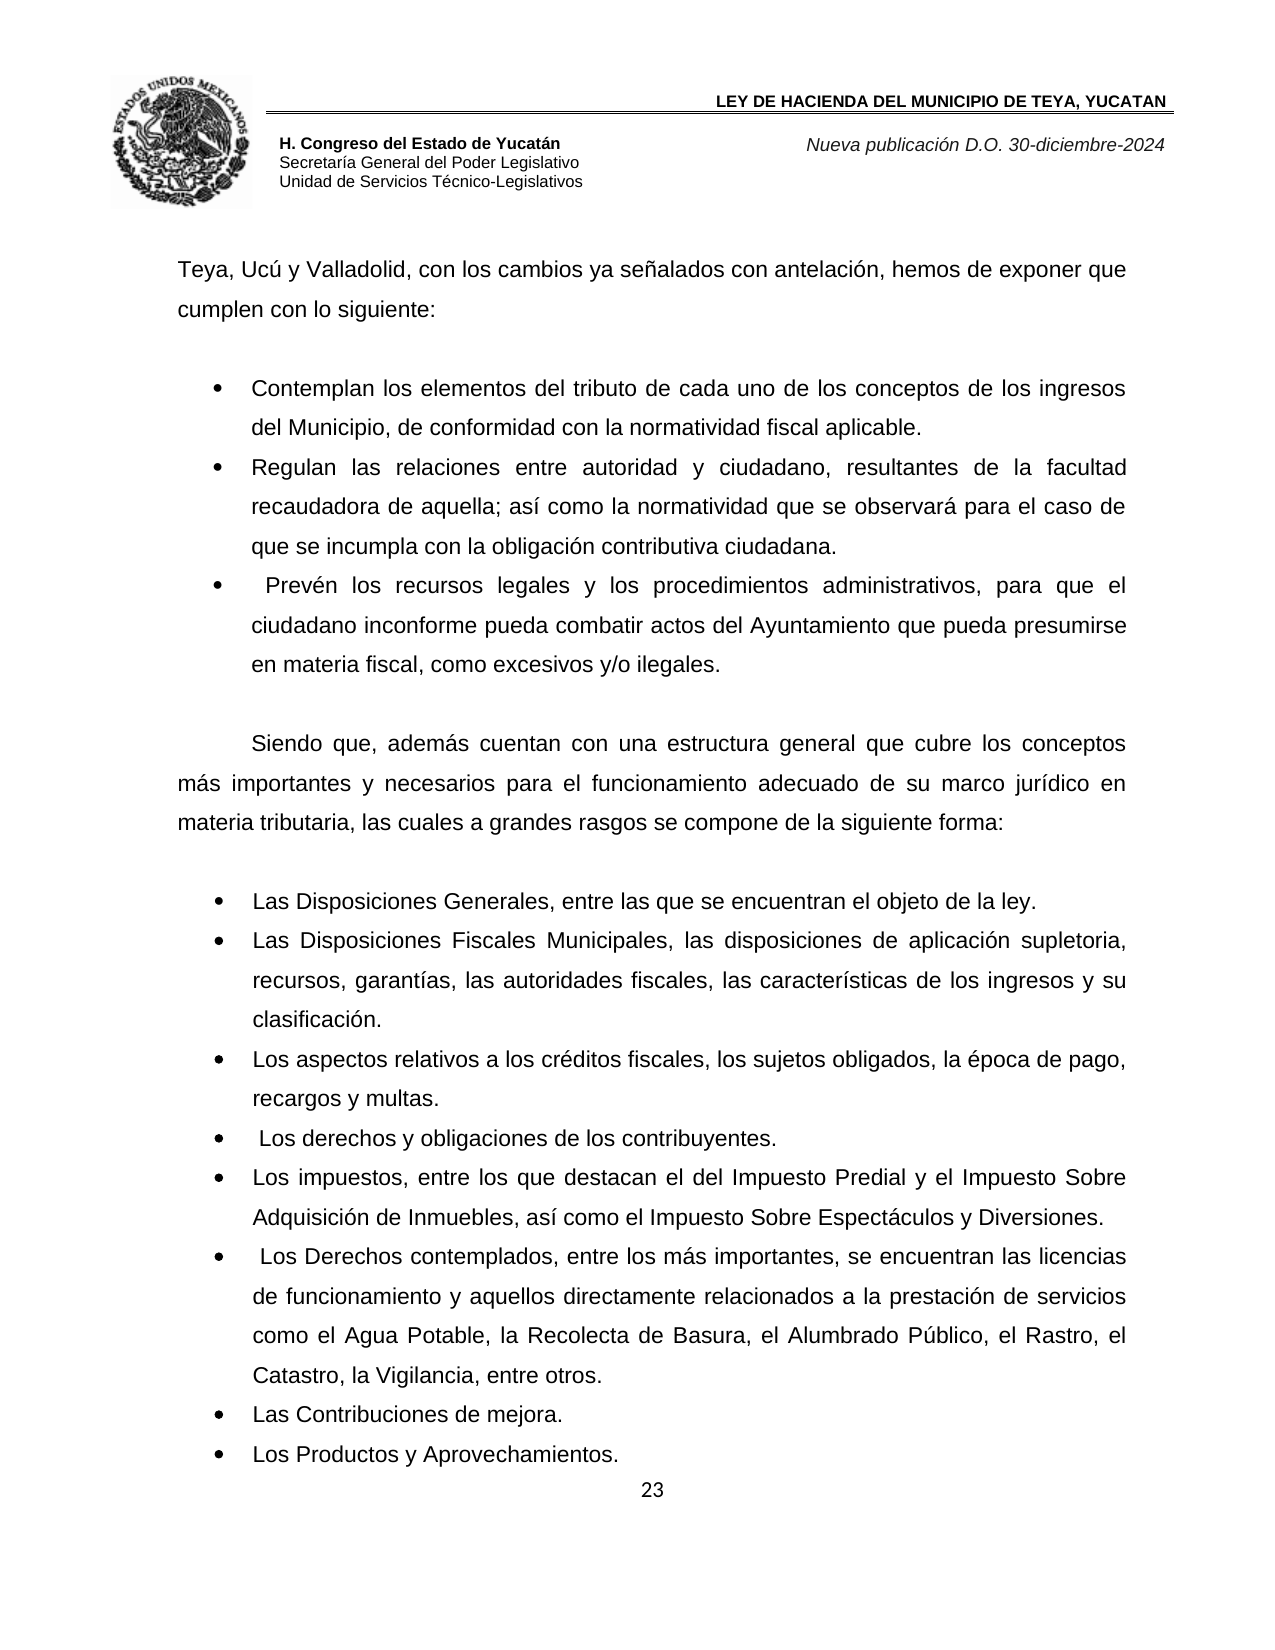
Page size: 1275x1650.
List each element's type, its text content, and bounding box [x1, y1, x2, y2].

list Prevén los recursos legales y los procedimientos administrativos, para que el ciudadano inconforme pueda combatir actos del Ayuntamiento que pueda presumirse en materia fiscal, como excesivos y/o ilegales. [213, 572, 1127, 677]
list Los impuestos, entre los que destacan el del Impuesto Predial y el Impuesto Sobre Adquisición de Inmuebles, así como el Impuesto Sobre Espectáculos y Diversiones. [215, 1164, 1127, 1230]
list Los Productos y Aprovechamientos. [215, 1441, 1127, 1467]
list Contemplan los elementos del tributo de cada uno de los conceptos de los ingresos del Municipio, de conformidad con la normatividad fiscal aplicable. [213, 375, 1127, 441]
list Las Disposiciones Generales, entre las que se encuentran el objeto de la ley. [215, 888, 1127, 914]
list Las Contribuciones de mejora. [215, 1401, 1127, 1428]
list Los aspectos relativos a los créditos fiscales, los sujetos obligados, la época de pago, recargos y multas. [215, 1046, 1127, 1112]
list Las Disposiciones Fiscales Municipales, las disposiciones de aplicación supletoria, recursos, garantías, las autoridades fiscales, las características de los ingresos y su clasificación. [215, 927, 1127, 1033]
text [177, 256, 1127, 322]
text Siendo que, además cuentan con una estructura general que cubre los conceptos más importantes y necesarios para el funcionamiento adecuado de su marco jurídico en materia tributaria, las cuales a grandes rasgos se compone de la siguiente forma: [177, 730, 1127, 835]
list Los Derechos contemplados, entre los más importantes, se encuentran las licencias de funcionamiento y aquellos directamente relacionados a la prestación de servicios como el Agua Potable, la Recolecta de Basura, el Alumbrado Público, el Rastro, el Catastro, la Vigilancia, entre otros. [215, 1243, 1127, 1388]
list Los derechos y obligaciones de los contribuyentes. [215, 1125, 1127, 1151]
list Regulan las relaciones entre autoridad y ciudadano, resultantes de la facultad recaudadora de aquella; así como la normatividad que se observará para el caso de que se incumpla con la obligación contributiva ciudadana. [213, 454, 1127, 559]
